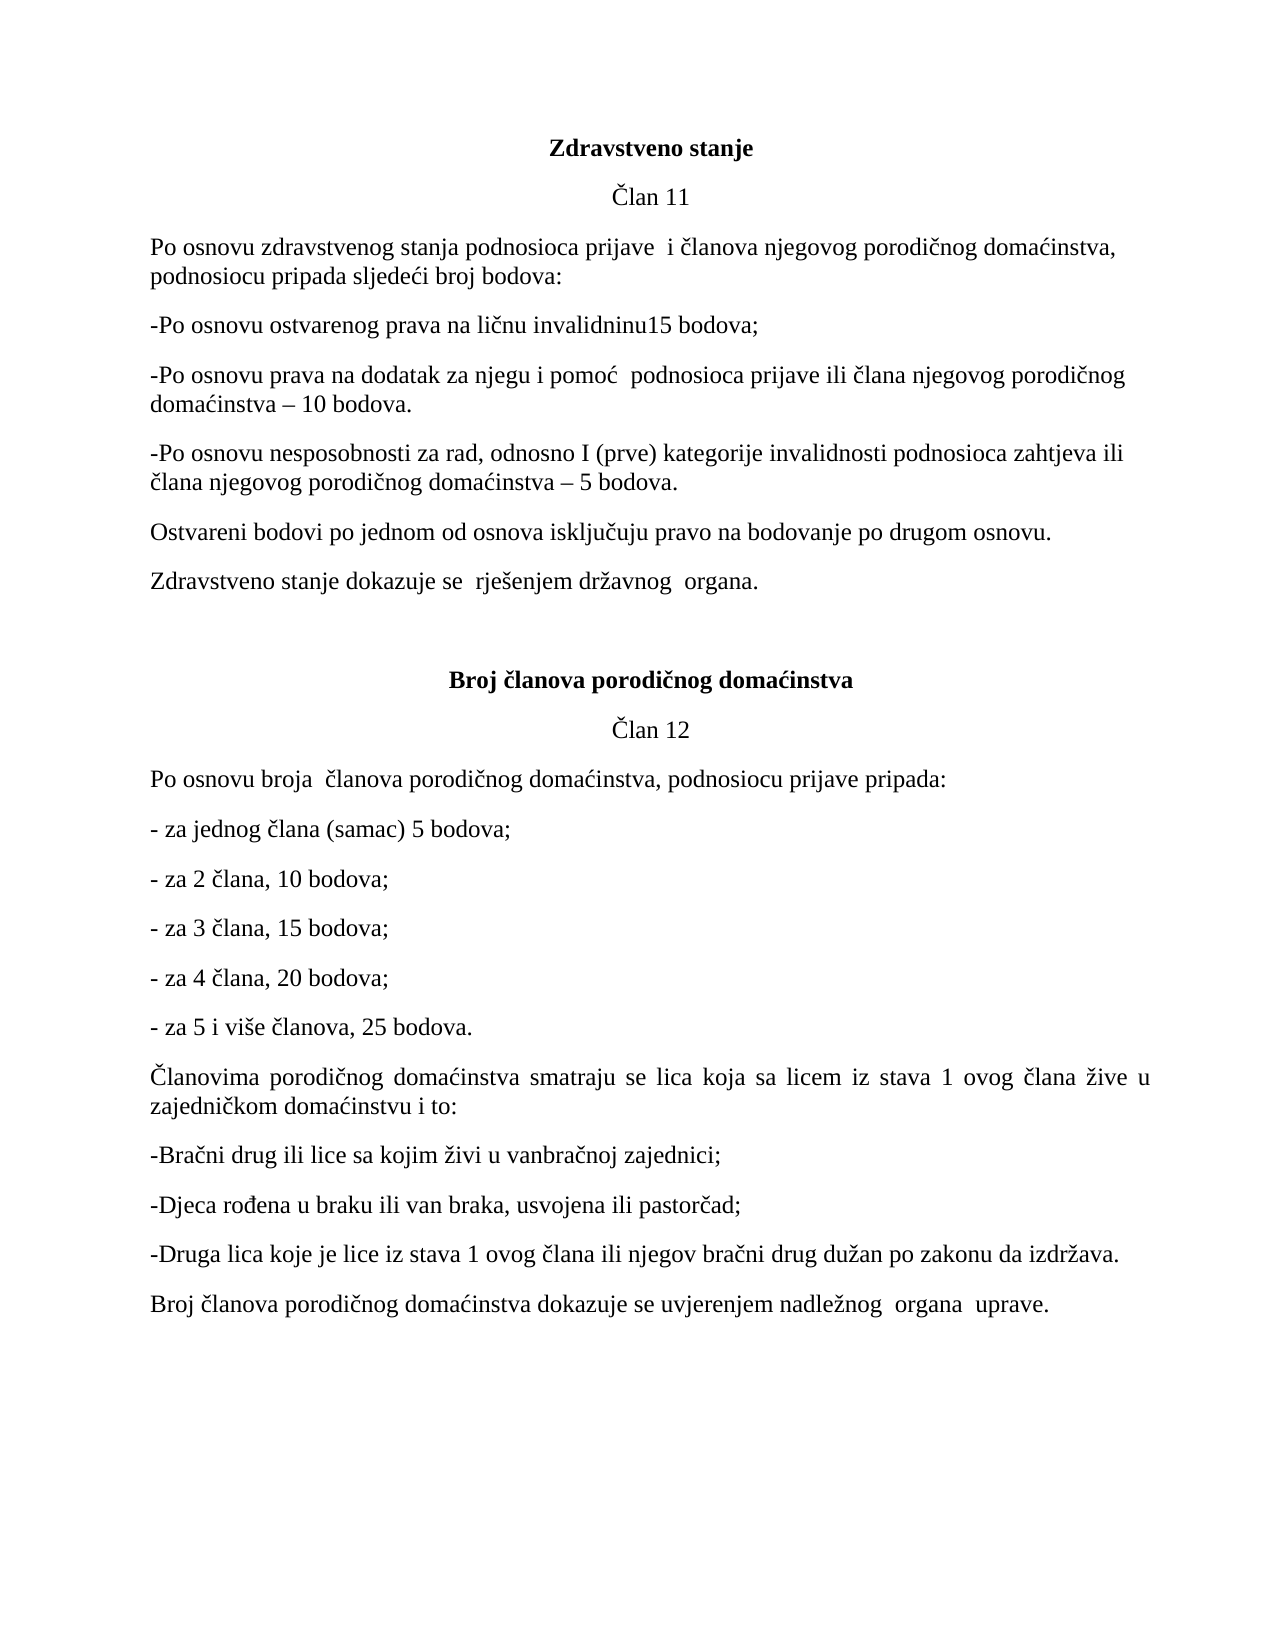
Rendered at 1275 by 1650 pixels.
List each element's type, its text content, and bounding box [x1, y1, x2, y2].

text - za jednog člana (samac) 5 bodova; [150, 814, 1152, 843]
text Članovima porodičnog domaćinstva smatraju se lica koja sa licem iz stava 1 ovog člana žive u zajedničkom domaćinstvu i to: [150, 1062, 1152, 1119]
text - za 4 člana, 20 bodova; [150, 963, 1152, 992]
text -Po osnovu ostvarenog prava na ličnu invalidninu15 bodova; [150, 310, 1152, 339]
text - za 2 člana, 10 bodova; [150, 864, 1152, 892]
text Broj članova porodičnog domaćinstva dokazuje se uvjerenjem nadležnog organa uprave. [150, 1289, 1152, 1318]
text Član 11 [150, 182, 1152, 211]
list Ostvareni bodovi po jednom od osnova isključuju pravo na bodovanje po drugom osnovu. [150, 517, 1152, 545]
text -Po osnovu nesposobnosti za rad, odnosno I (prve) kategorije invalidnosti podnosioca zahtjeva ili člana njegovog porodičnog domaćinstva – 5 bodova. [150, 438, 1152, 496]
text Broj članova porodičnog domaćinstva [150, 665, 1152, 694]
text Po osnovu broja članova porodičnog domaćinstva, podnosiocu prijave pripada: [150, 764, 1152, 793]
text Zdravstveno stanje [150, 133, 1152, 162]
text - za 5 i više članova, 25 bodova. [150, 1012, 1152, 1041]
text - za 3 člana, 15 bodova; [150, 913, 1152, 942]
list -Po osnovu prava na dodatak za njegu i pomoć podnosioca prijave ili člana njegovog porodičnog domaćinstva – 10 bodova. [150, 360, 1152, 417]
text -Djeca rođena u braku ili van braka, usvojena ili pastorčad; [150, 1190, 1152, 1219]
text -Druga lica koje je lice iz stava 1 ovog člana ili njegov bračni drug dužan po zakonu da izdržava. [150, 1239, 1152, 1268]
text Član 12 [150, 715, 1152, 744]
text -Bračni drug ili lice sa kojim živi u vanbračnoj zajednici; [150, 1140, 1152, 1169]
text Zdravstveno stanje dokazuje se rješenjem državnog organa. [150, 566, 1152, 595]
text Po osnovu zdravstvenog stanja podnosioca prijave i članova njegovog porodičnog domaćinstva, podnosiocu pripada sljedeći broj bodova: [150, 232, 1152, 289]
